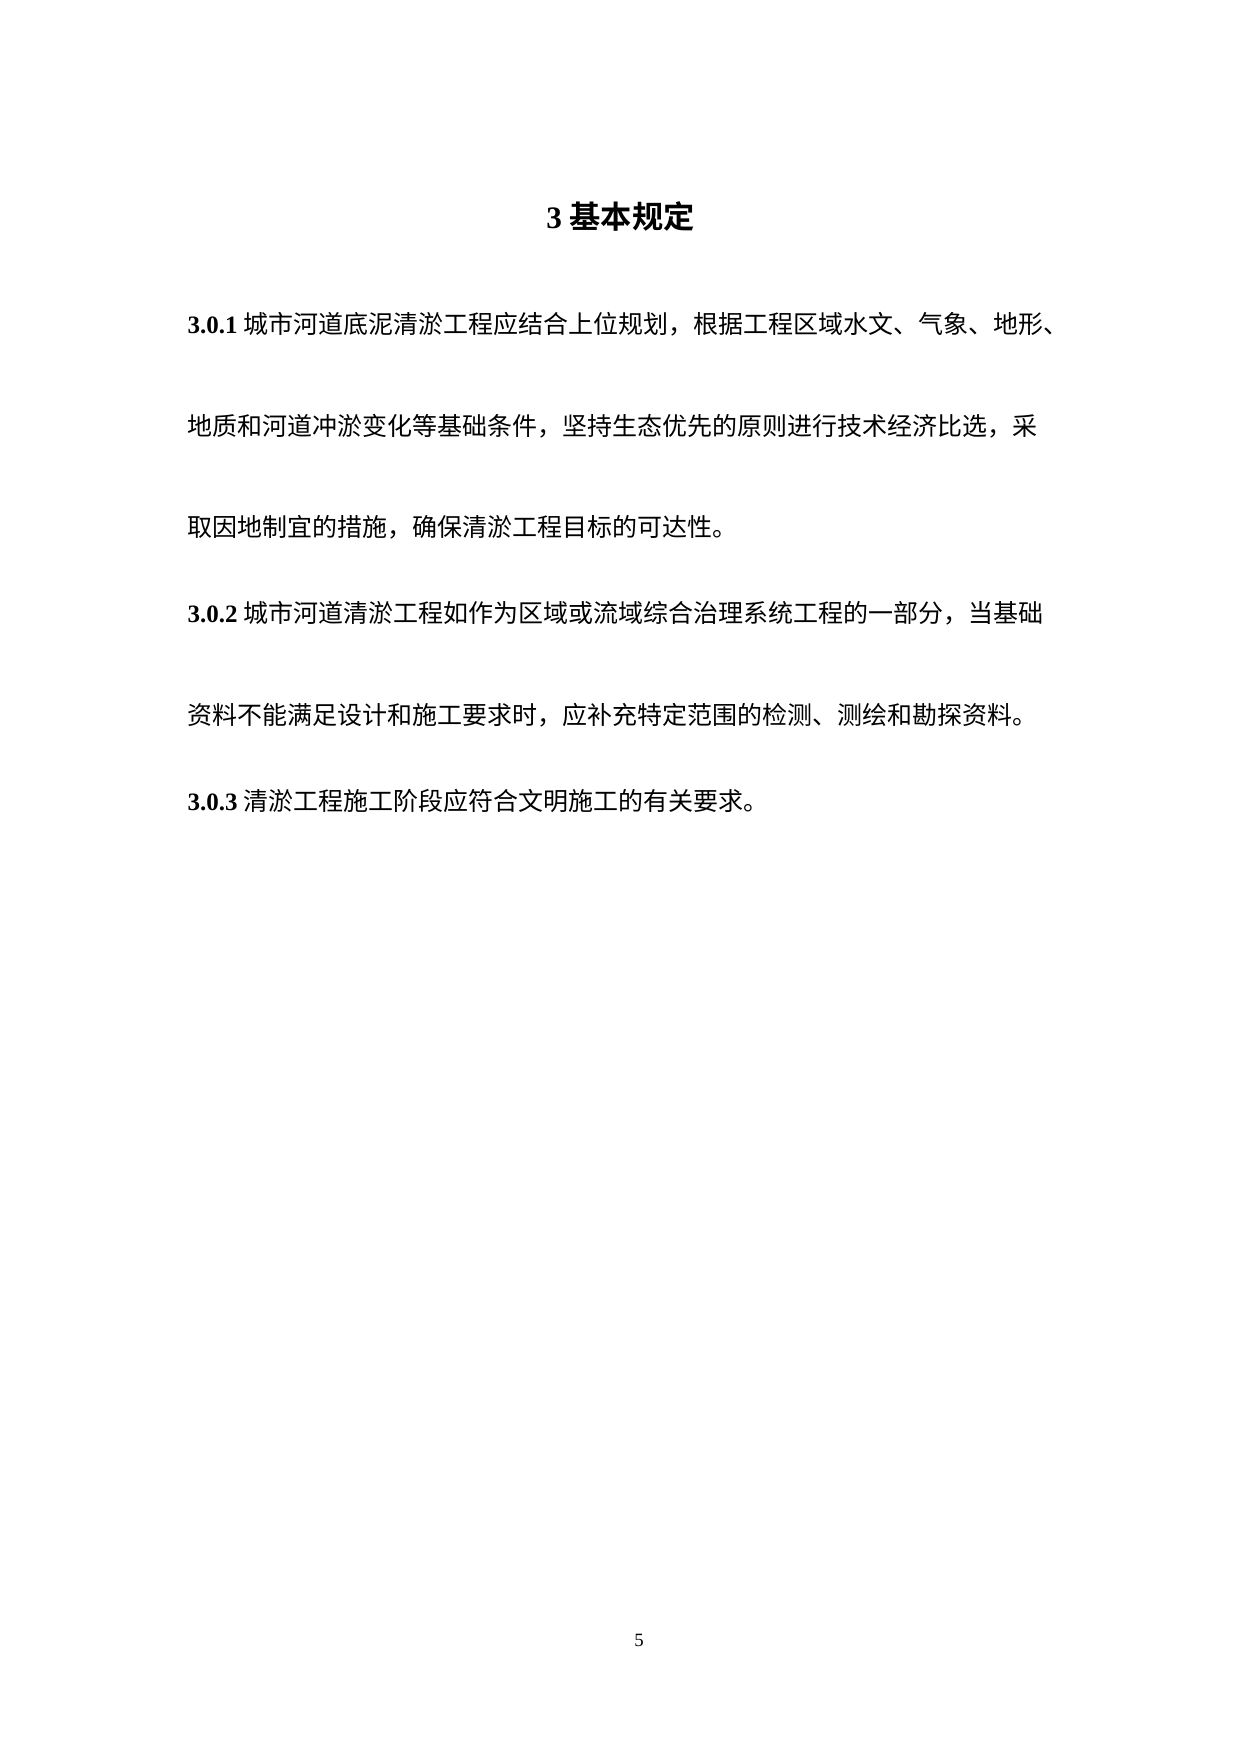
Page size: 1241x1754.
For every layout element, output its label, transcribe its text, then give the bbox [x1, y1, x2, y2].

list 城市河道底泥清淤工程应结合上位规划，根据工程区域水文、气象、地形、地质和河道冲淤变化等基础条件，坚持生态优先的原则进行技术经济比选，采取因地制宜的措施，确保清淤工程目标的可达性。 [187, 288, 1053, 560]
list 清淤工程施工阶段应符合文明施工的有关要求。 [187, 766, 1053, 834]
list 城市河道清淤工程如作为区域或流域综合治理系统工程的一部分，当基础资料不能满足设计和施工要求时，应补充特定范围的检测、测绘和勘探资料。 [187, 578, 1053, 748]
text 3 基本规定 [187, 181, 1053, 249]
